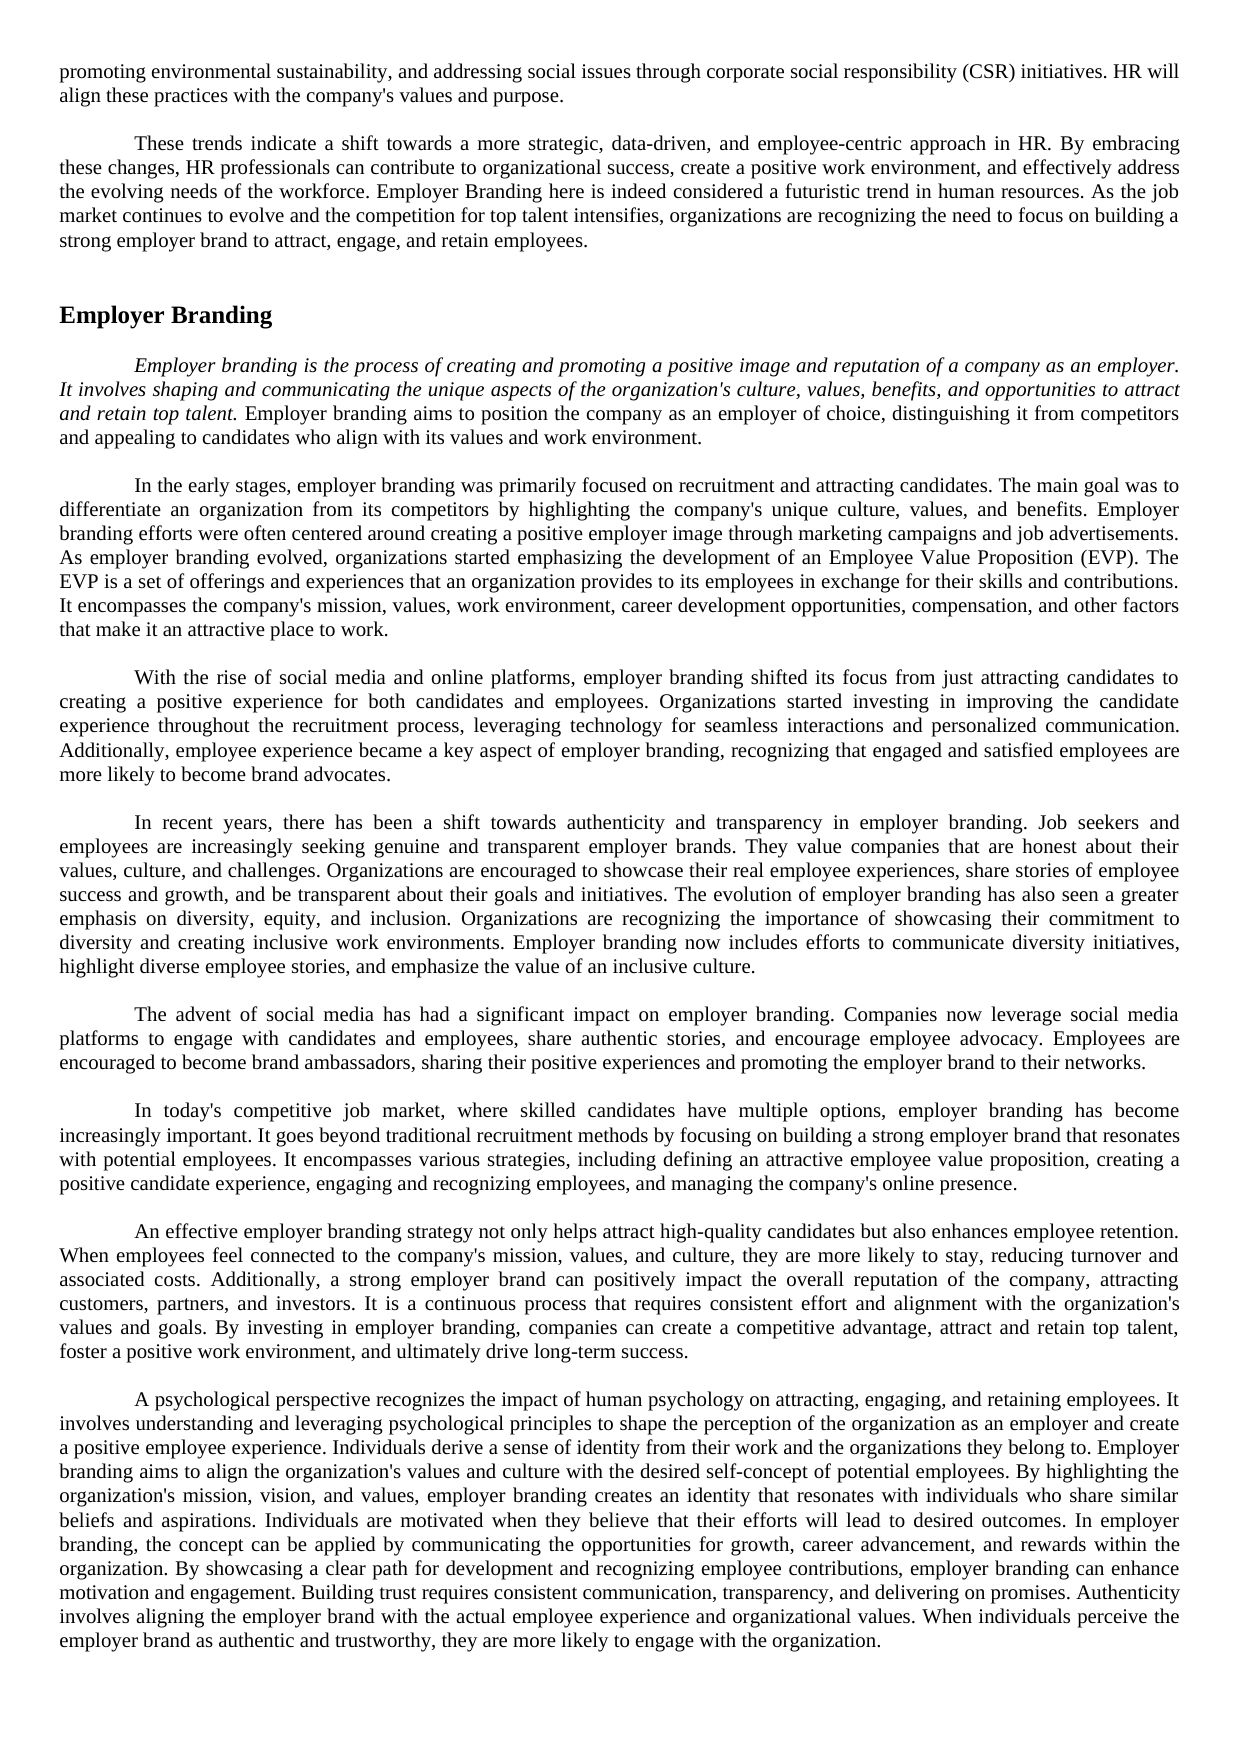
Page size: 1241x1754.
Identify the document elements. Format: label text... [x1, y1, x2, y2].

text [59, 59, 1181, 107]
text In the early stages, employer branding was primarily focused on recruitment and attracting candidates. The main goal was to differentiate an organization from its competitors by highlighting the company's unique culture, values, and benefits. Employer branding efforts were often centered around creating a positive employer image through marketing campaigns and job advertisements. As employer branding evolved, organizations started emphasizing the development of an Employee Value Proposition (EVP). The EVP is a set of offerings and experiences that an organization provides to its employees in exchange for their skills and contributions. It encompasses the company's mission, values, work environment, career development opportunities, compensation, and other factors that make it an attractive place to work. [59, 473, 1181, 641]
text The advent of social media has had a significant impact on employer branding. Companies now leverage social media platforms to engage with candidates and employees, share authentic stories, and encourage employee advocacy. Employees are encouraged to become brand ambassadors, sharing their positive experiences and promoting the employer brand to their networks. [59, 1002, 1181, 1074]
text Employer Branding [59, 300, 1181, 328]
text A psychological perspective recognizes the impact of human psychology on attracting, engaging, and retaining employees. It involves understanding and leveraging psychological principles to shape the perception of the organization as an employer and create a positive employee experience. Individuals derive a sense of identity from their work and the organizations they belong to. Employer branding aims to align the organization's values and culture with the desired self-concept of potential employees. By highlighting the organization's mission, vision, and values, employer branding creates an identity that resonates with individuals who share similar beliefs and aspirations. Individuals are motivated when they believe that their efforts will lead to desired outcomes. In employer branding, the concept can be applied by communicating the opportunities for growth, career advancement, and rewards within the organization. By showcasing a clear path for development and recognizing employee contributions, employer branding can enhance motivation and engagement. Building trust requires consistent communication, transparency, and delivering on promises. Authenticity involves aligning the employer brand with the actual employee experience and organizational values. When individuals perceive the employer brand as authentic and trustworthy, they are more likely to engage with the organization. [59, 1387, 1181, 1652]
text An effective employer branding strategy not only helps attract high-quality candidates but also enhances employee retention. When employees feel connected to the company's mission, values, and culture, they are more likely to stay, reducing turnover and associated costs. Additionally, a strong employer brand can positively impact the overall reputation of the company, attracting customers, partners, and investors. It is a continuous process that requires consistent effort and alignment with the organization's values and goals. By investing in employer branding, companies can create a competitive advantage, attract and retain top talent, foster a positive work environment, and ultimately drive long-term success. [59, 1219, 1181, 1363]
text Employer branding is the process of creating and promoting a positive image and reputation of a company as an employer. It involves shaping and communicating the unique aspects of the organization's culture, values, benefits, and opportunities to attract and retain top talent. Employer branding aims to position the company as an employer of choice, distinguishing it from competitors and appealing to candidates who align with its values and work environment. [59, 352, 1181, 449]
text These trends indicate a shift towards a more strategic, data-driven, and employee-centric approach in HR. By embracing these changes, HR professionals can contribute to organizational success, create a positive work environment, and effectively address the evolving needs of the workforce. Employer Branding here is indeed considered a futuristic trend in human resources. As the job market continues to evolve and the competition for top talent intensifies, organizations are recognizing the need to focus on building a strong employer brand to attract, engage, and retain employees. [59, 131, 1181, 252]
text In today's competitive job market, where skilled candidates have multiple options, employer branding has become increasingly important. It goes beyond traditional recruitment methods by focusing on building a strong employer brand that resonates with potential employees. It encompasses various strategies, including defining an attractive employee value proposition, creating a positive candidate experience, engaging and recognizing employees, and managing the company's online presence. [59, 1098, 1181, 1195]
text In recent years, there has been a shift towards authenticity and transparency in employer branding. Job seekers and employees are increasingly seeking genuine and transparent employer brands. They value companies that are honest about their values, culture, and challenges. Organizations are encouraged to showcase their real employee experiences, share stories of employee success and growth, and be transparent about their goals and initiatives. The evolution of employer branding has also seen a greater emphasis on diversity, equity, and inclusion. Organizations are recognizing the importance of showcasing their commitment to diversity and creating inclusive work environments. Employer branding now includes efforts to communicate diversity initiatives, highlight diverse employee stories, and emphasize the value of an inclusive culture. [59, 810, 1181, 978]
text With the rise of social media and online platforms, employer branding shifted its focus from just attracting candidates to creating a positive experience for both candidates and employees. Organizations started investing in improving the candidate experience throughout the recruitment process, leveraging technology for seamless interactions and personalized communication. Additionally, employee experience became a key aspect of employer branding, recognizing that engaged and satisfied employees are more likely to become brand advocates. [59, 665, 1181, 786]
